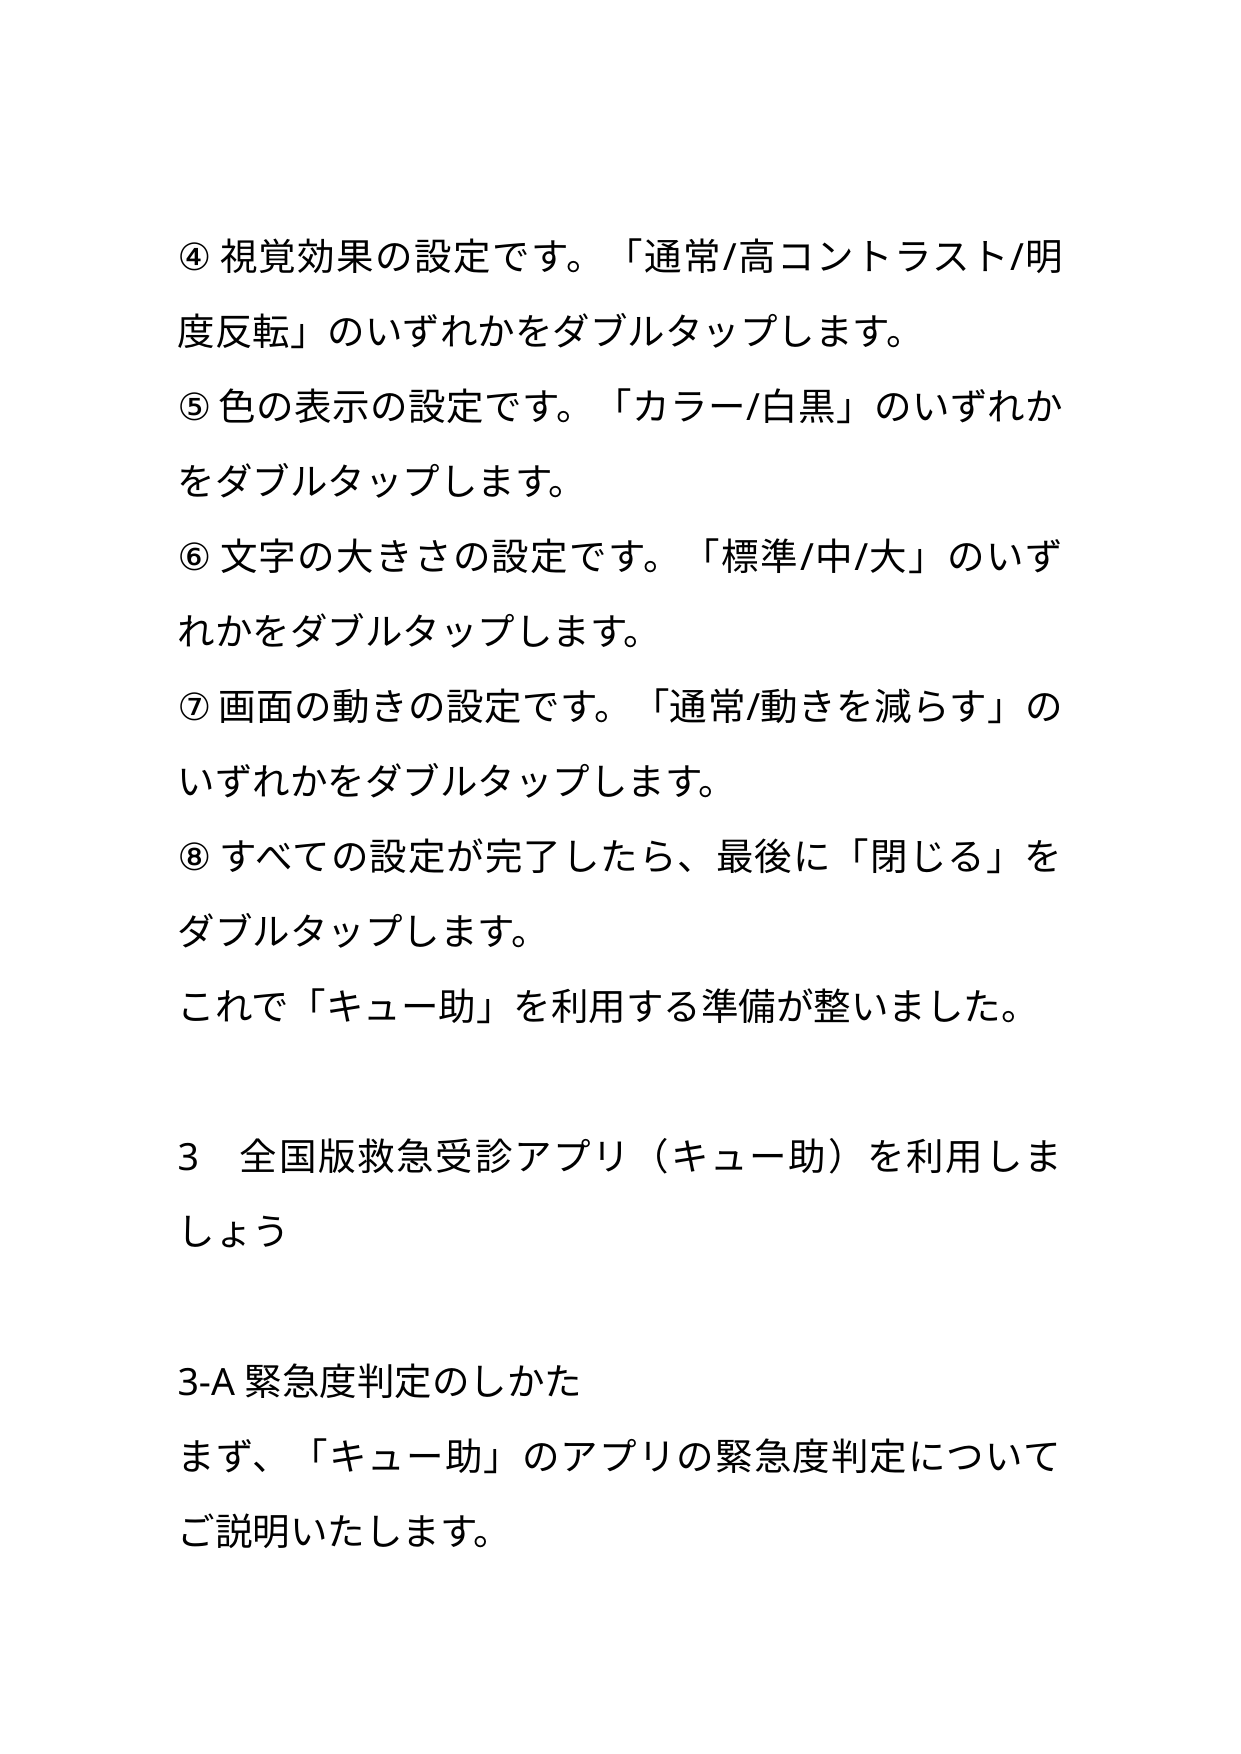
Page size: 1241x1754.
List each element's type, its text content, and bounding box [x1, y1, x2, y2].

text ⑥文字の大きさの設定です。「標準/中/大」のいずれかをダブルタップします。 [177, 517, 1063, 667]
text これで「キュー助」を利用する準備が整いました。 [177, 967, 1063, 1042]
text 3-A 緊急度判定のしかた [177, 1342, 1063, 1417]
text ⑤色の表示の設定です。「カラー/白黒」のいずれかをダブルタップします。 [177, 367, 1063, 517]
text ⑦画面の動きの設定です。「通常/動きを減らす」のいずれかをダブルタップします。 [177, 667, 1063, 817]
text ⑧すべての設定が完了したら、最後に「閉じる」をダブルタップします。 [177, 817, 1063, 967]
text 3 全国版救急受診アプリ（キュー助）を利用しましょう [177, 1117, 1063, 1267]
text まず、「キュー助」のアプリの緊急度判定についてご説明いたします。 [177, 1417, 1063, 1567]
text ④視覚効果の設定です。「通常/高コントラスト/明度反転」のいずれかをダブルタップします。 [177, 217, 1063, 367]
